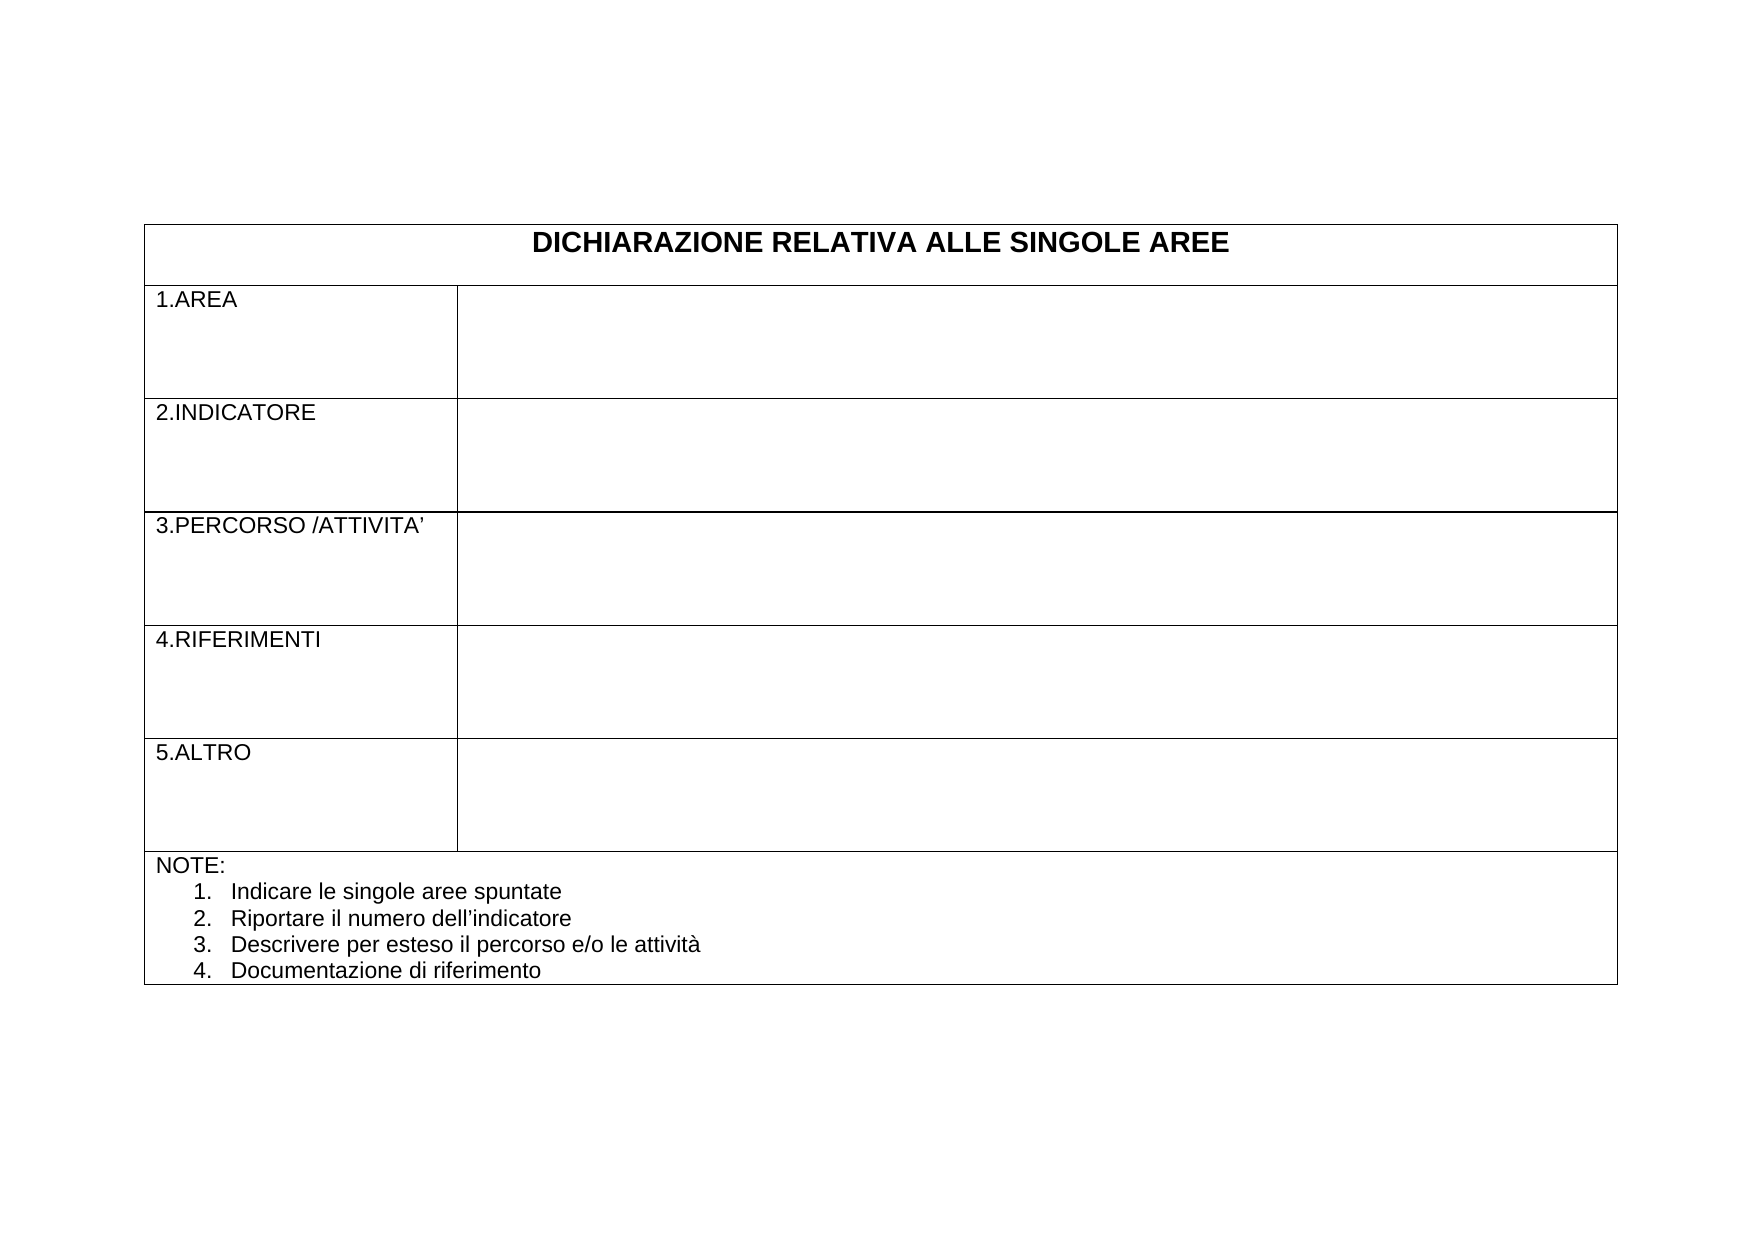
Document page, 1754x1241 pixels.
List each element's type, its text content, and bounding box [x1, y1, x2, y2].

table_cell 2.INDICATORE [145, 399, 457, 511]
table_header DICHIARAZIONE RELATIVA ALLE SINGOLE AREE [145, 225, 1617, 285]
table_cell 5.ALTRO [145, 739, 457, 851]
table_cell [458, 626, 1617, 738]
table_cell [458, 286, 1617, 398]
table_cell [458, 739, 1617, 851]
table_cell [458, 513, 1617, 624]
table_cell 1.AREA [145, 286, 457, 398]
table_cell [458, 399, 1617, 511]
table_cell 3.PERCORSO /ATTIVITA’ [145, 513, 457, 624]
table_cell 4.RIFERIMENTI [145, 626, 457, 738]
table_cell NOTE: Indicare le singole aree spuntate Riportare il numero dell’indicatore Descrivere per esteso il percorso e/o le attività Documentazione di riferimento [145, 852, 1617, 983]
